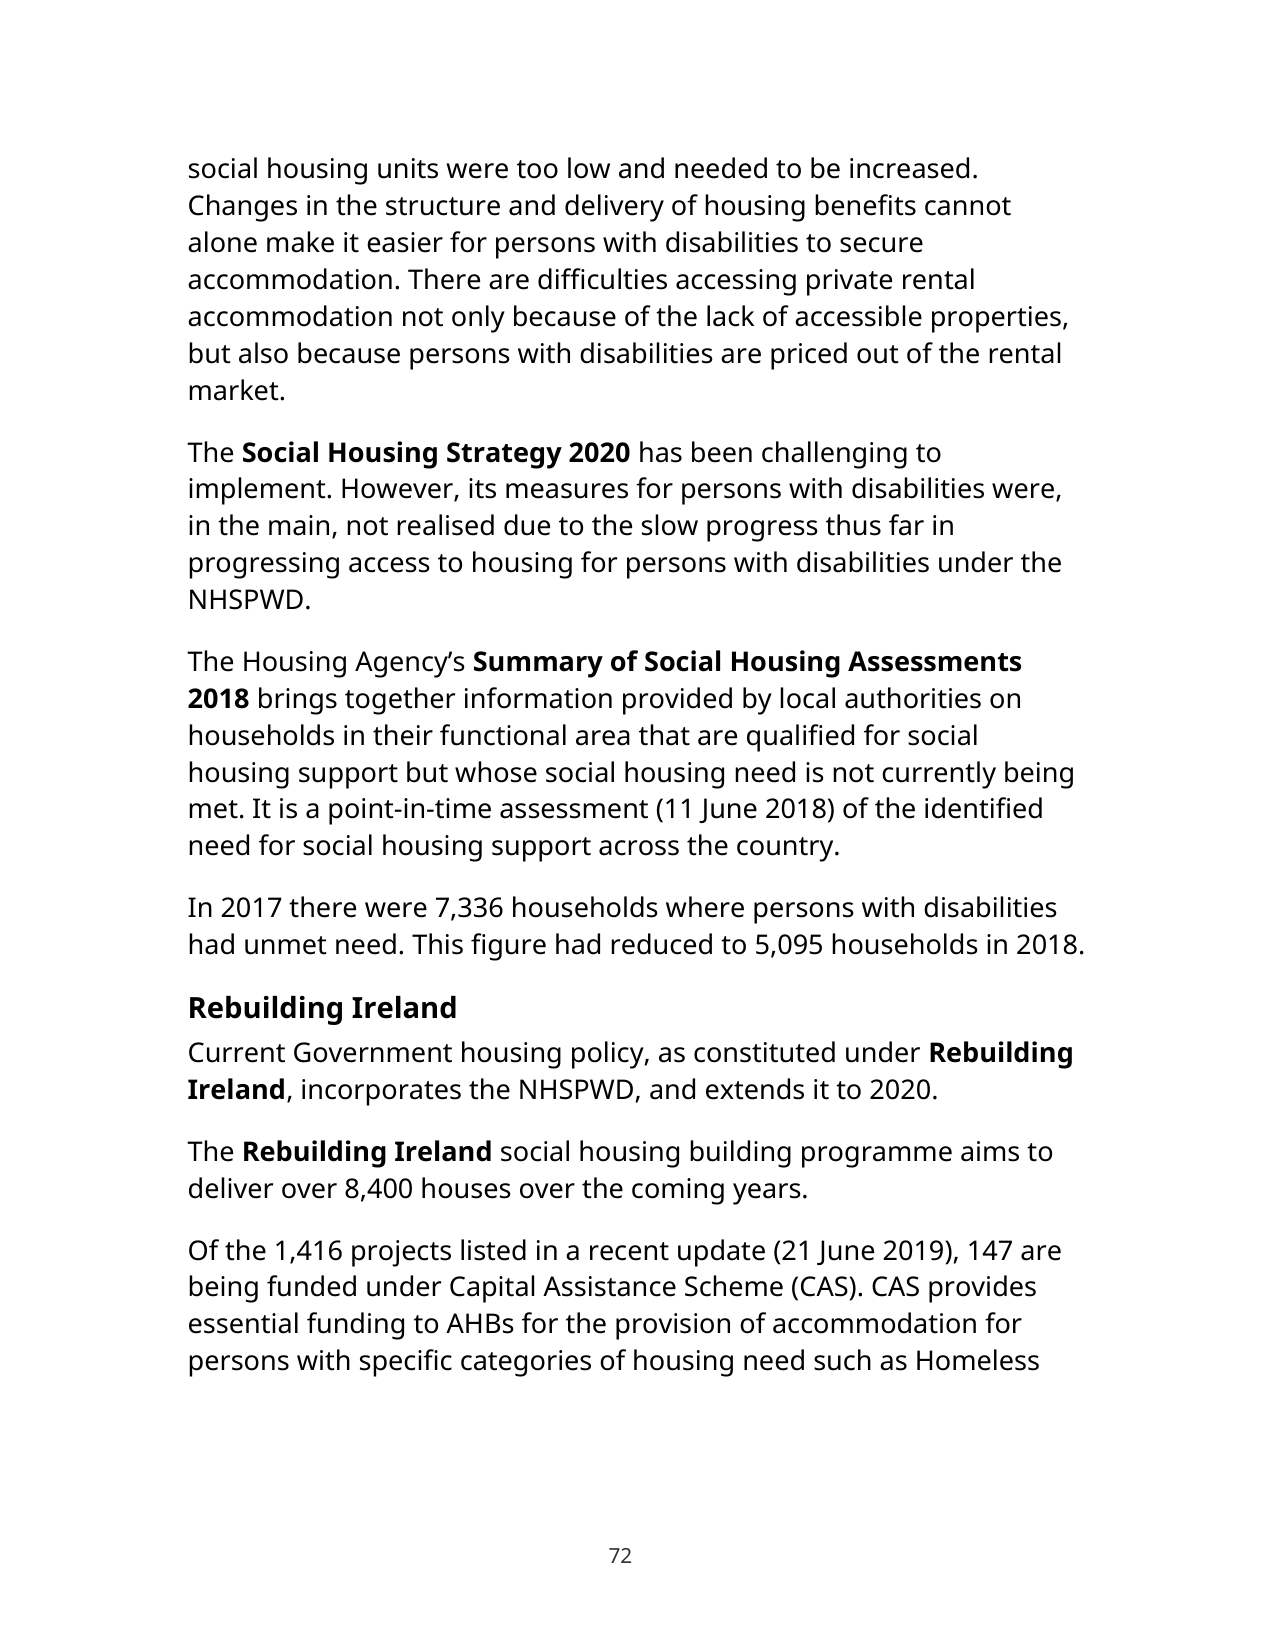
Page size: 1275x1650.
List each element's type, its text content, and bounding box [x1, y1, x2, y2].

text The Housing Agency’s Summary of Social Housing Assessments 2018 brings together information provided by local authorities on households in their functional area that are qualified for social housing support but whose social housing need is not currently being met. It is a point-in-time assessment (11 June 2018) of the identified need for social housing support across the country. [187, 642, 1087, 864]
text In 2017 there were 7,336 households where persons with disabilities had unmet need. This figure had reduced to 5,095 households in 2018. [187, 889, 1087, 962]
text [187, 1231, 1087, 1378]
text Current Government housing policy, as constituted under Rebuilding Ireland, incorporates the NHSPWD, and extends it to 2020. [187, 1033, 1087, 1107]
subtitle Rebuilding Ireland [187, 987, 1087, 1027]
text The Rebuilding Ireland social housing building programme aims to deliver over 8,400 houses over the coming years. [187, 1132, 1087, 1206]
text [187, 150, 1087, 408]
text The Social Housing Strategy 2020 has been challenging to implement. However, its measures for persons with disabilities were, in the main, not realised due to the slow progress thus far in progressing access to housing for persons with disabilities under the NHSPWD. [187, 433, 1087, 617]
